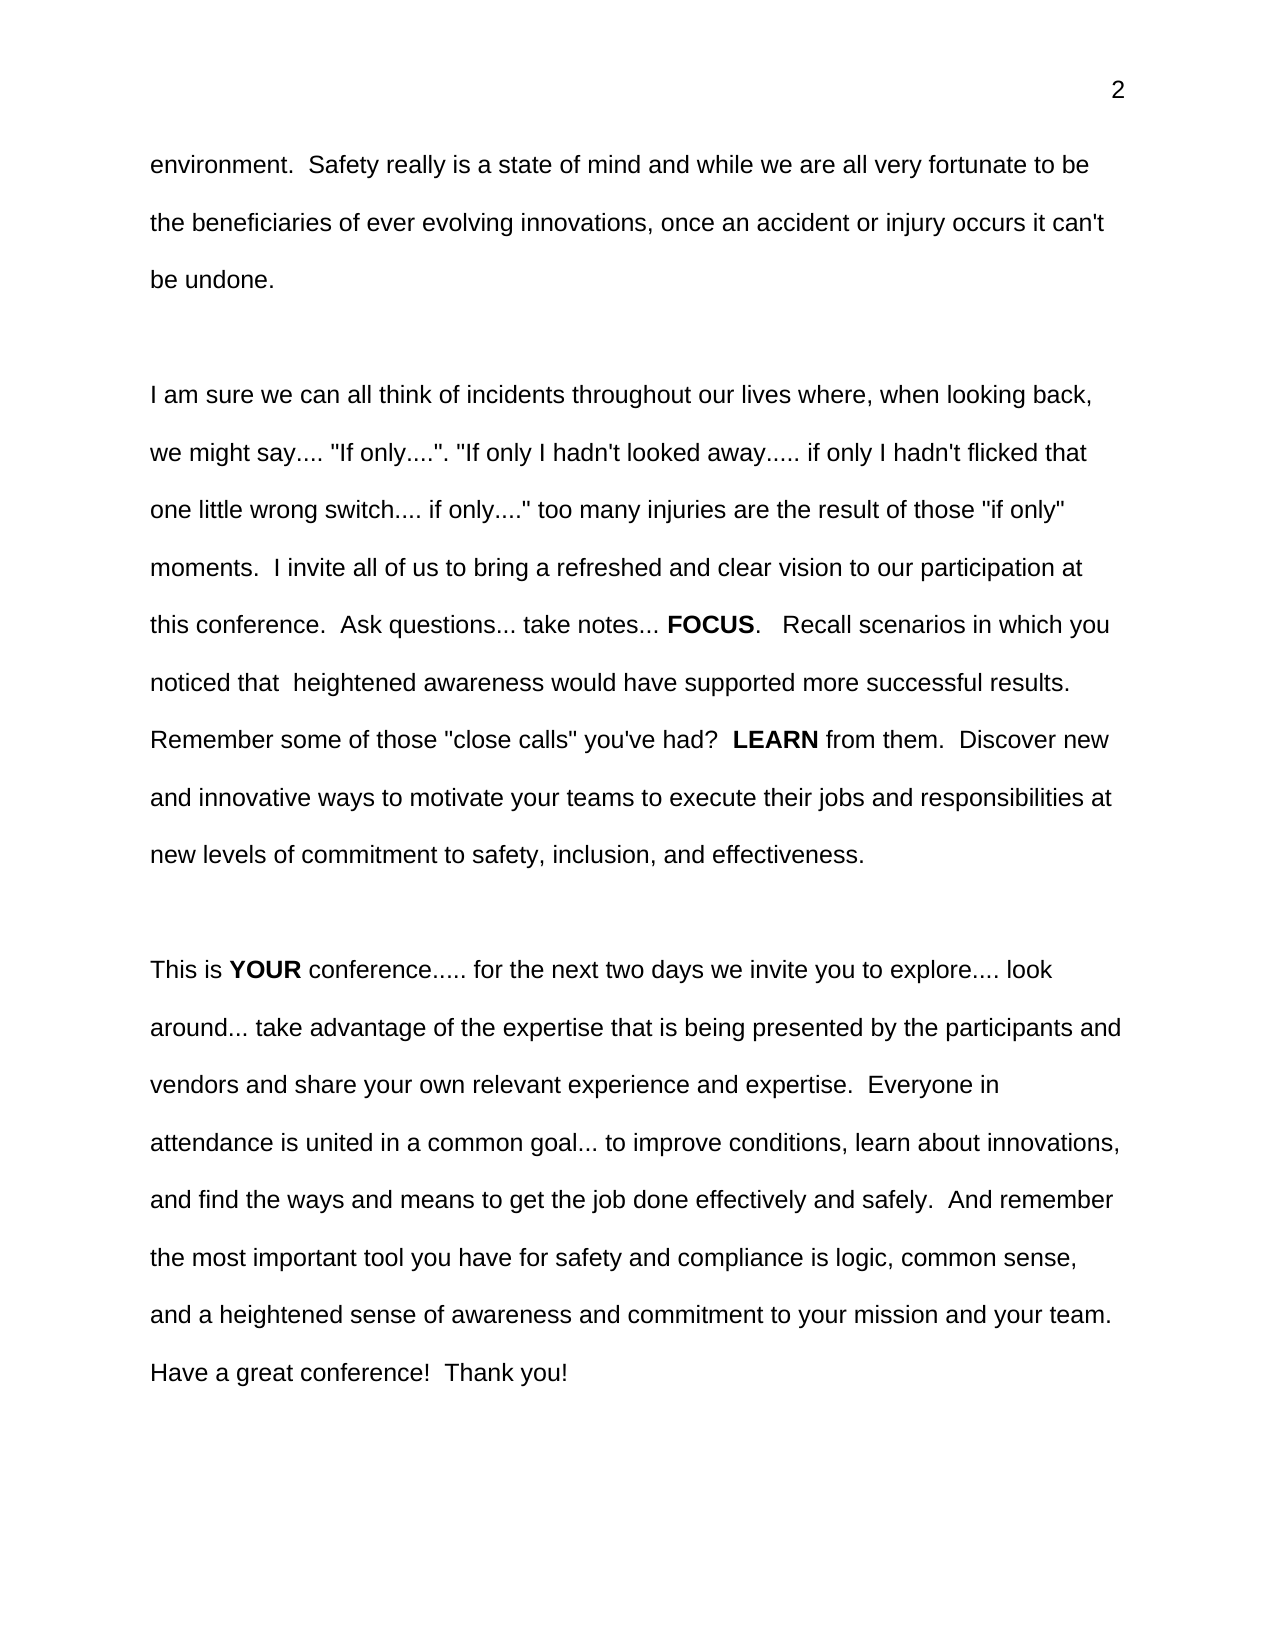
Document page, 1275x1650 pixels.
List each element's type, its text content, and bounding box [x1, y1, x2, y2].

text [150, 150, 1125, 294]
text Have a great conference! Thank you! [150, 1357, 1125, 1386]
text This is YOUR conference..... for the next two days we invite you to explore.... look around... take advantage of the expertise that is being presented by the participants and vendors and share your own relevant experience and expertise. Everyone in attendance is united in a common goal... to improve conditions, learn about innovations, and find the ways and means to get the job done effectively and safely. And remember the most important tool you have for safety and compliance is logic, common sense, and a heightened sense of awareness and commitment to your mission and your team. [150, 955, 1125, 1329]
text I am sure we can all think of incidents throughout our lives where, when looking back, we might say.... "If only....". "If only I hadn't looked away..... if only I hadn't flicked that one little wrong switch.... if only...." too many injuries are the result of those "if only" moments. I invite all of us to bring a refreshed and clear vision to our participation at this conference. Ask questions... take notes... FOCUS. Recall scenarios in which you noticed that heightened awareness would have supported more successful results. Remember some of those "close calls" you've had? LEARN from them. Discover new and innovative ways to motivate your teams to execute their jobs and responsibilities at new levels of commitment to safety, inclusion, and effectiveness. [150, 380, 1125, 869]
